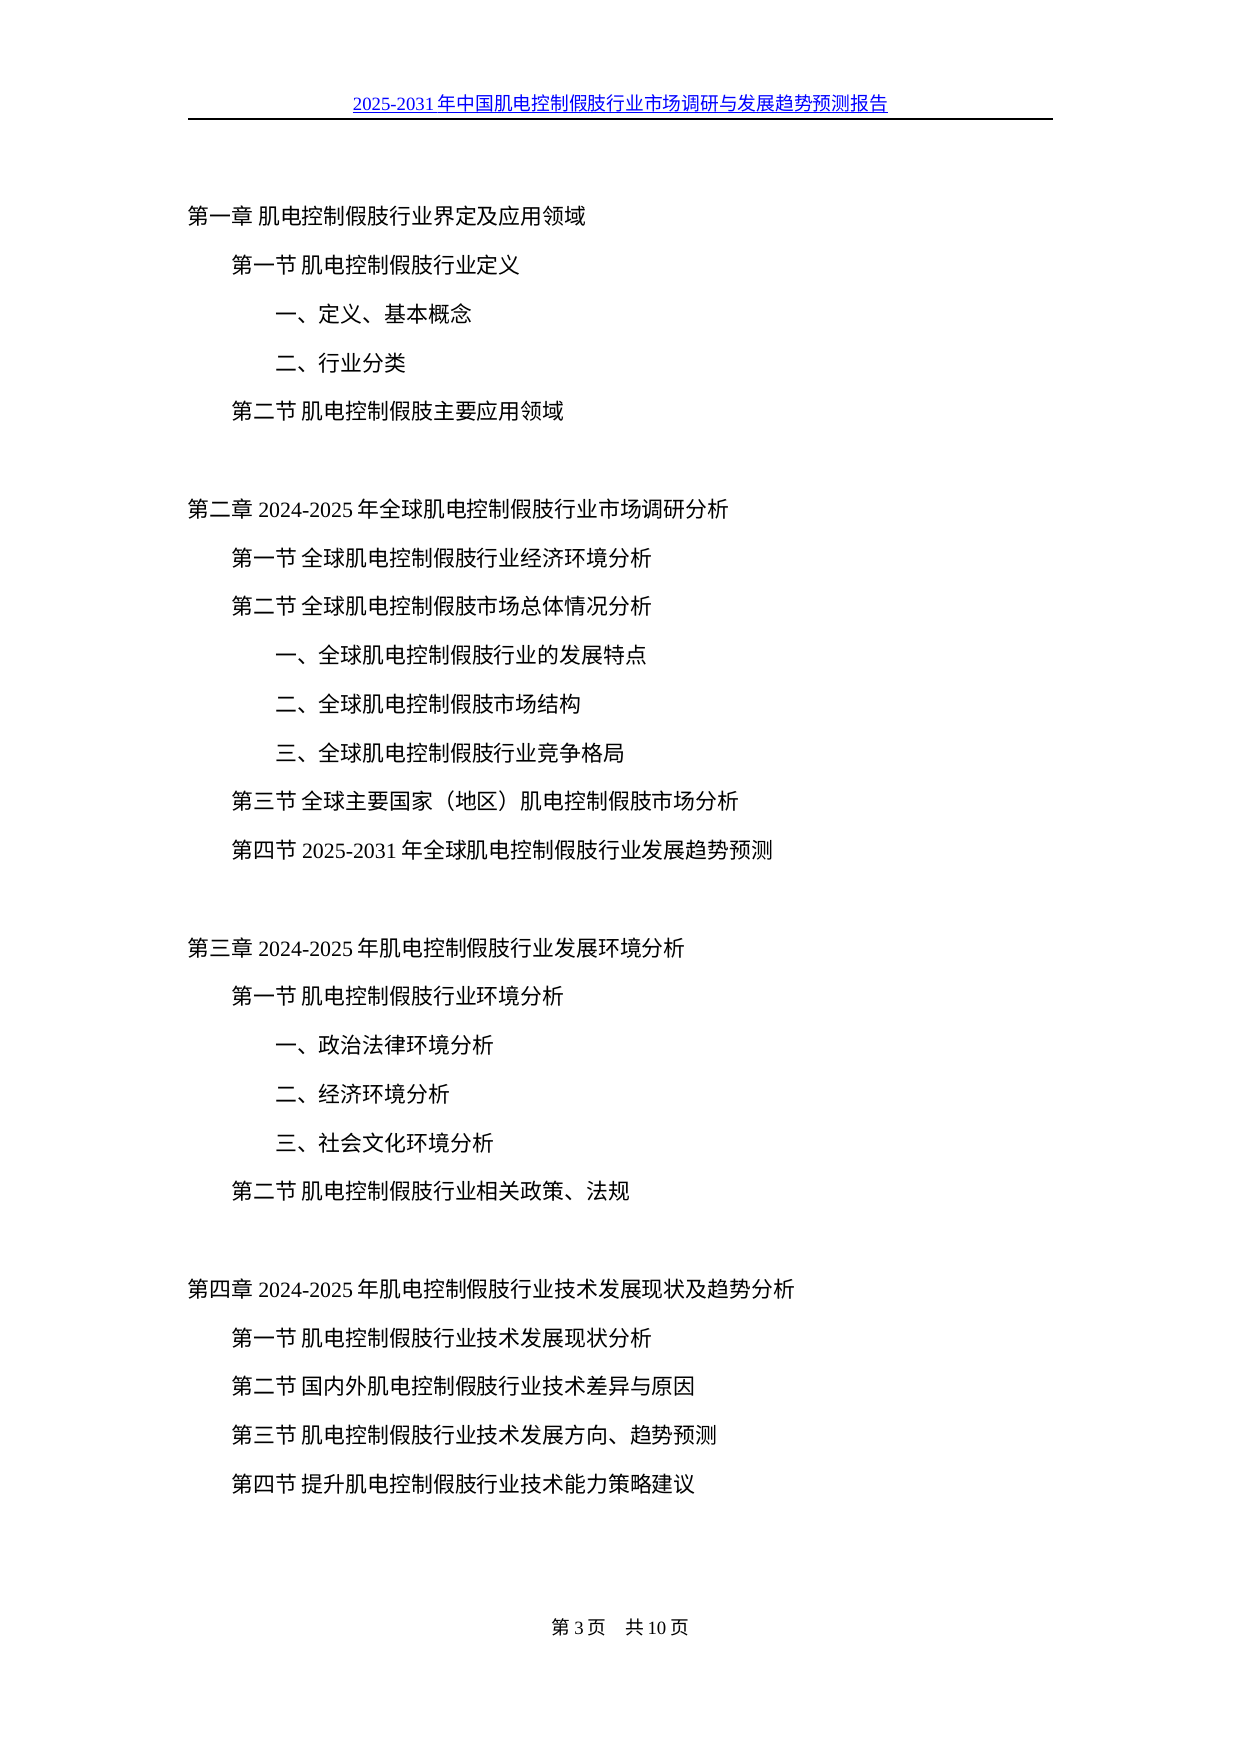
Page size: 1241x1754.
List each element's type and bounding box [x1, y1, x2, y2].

text [187, 150, 1053, 1499]
